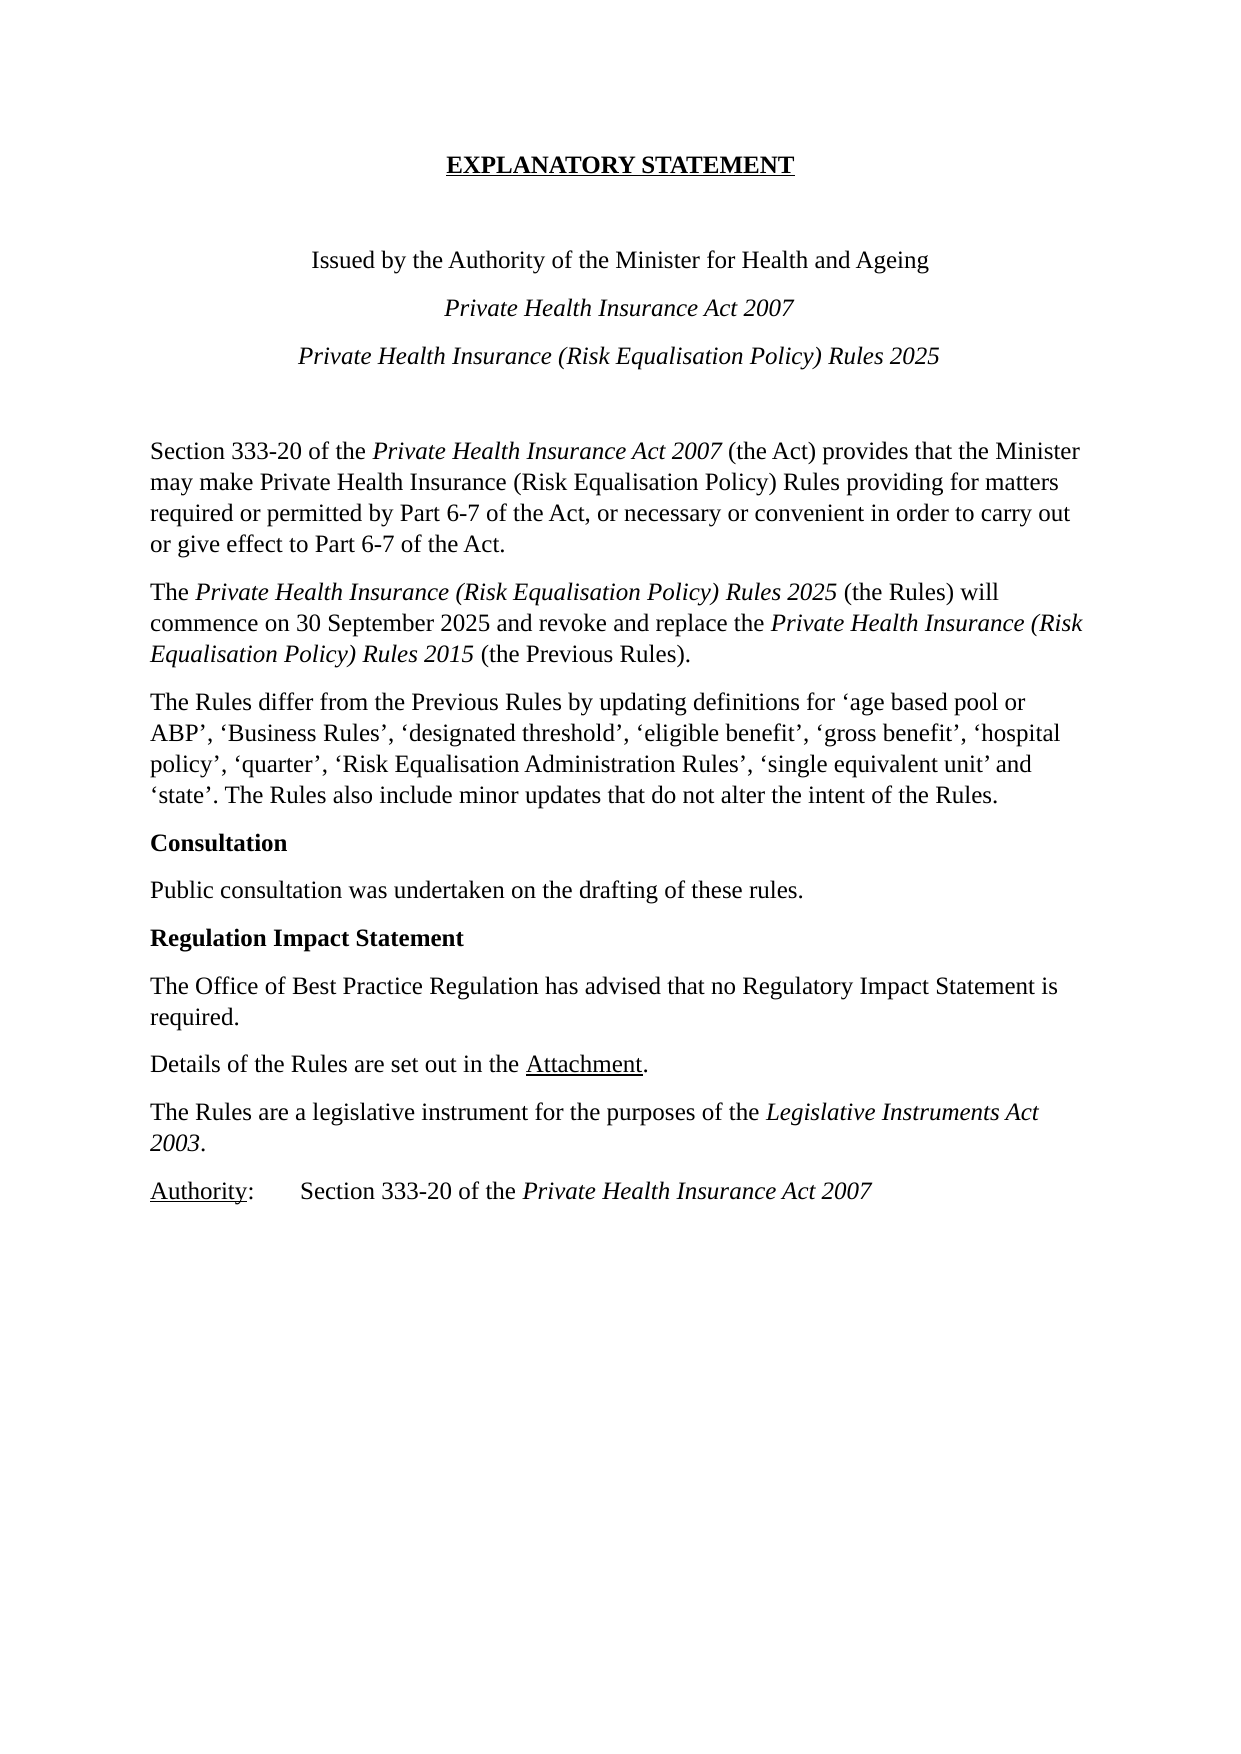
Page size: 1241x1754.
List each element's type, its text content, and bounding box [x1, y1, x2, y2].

text The Private Health Insurance (Risk Equalisation Policy) Rules 2025 (the Rules) will commence on 30 September 2025 and revoke and replace the Private Health Insurance (Risk Equalisation Policy) Rules 2015 (the Previous Rules). [150, 577, 1090, 668]
text Private Health Insurance Act 2007 [150, 293, 1090, 322]
text Issued by the Authority of the Minister for Health and Ageing [150, 245, 1090, 274]
text Private Health Insurance (Risk Equalisation Policy) Rules 2025 [150, 341, 1090, 369]
text Regulation Impact Statement [150, 923, 1090, 952]
text Details of the Rules are set out in the Attachment. [150, 1049, 1090, 1078]
text The Rules are a legislative instrument for the purposes of the Legislative Instruments Act 2003. [150, 1097, 1090, 1157]
text EXPLANATORY STATEMENT [150, 150, 1090, 179]
text The Rules differ from the Previous Rules by updating definitions for ‘age based pool or ABP’, ‘Business Rules’, ‘designated threshold’, ‘eligible benefit’, ‘gross benefit’, ‘hospital policy’, ‘quarter’, ‘Risk Equalisation Administration Rules’, ‘single equivalent unit’ and ‘state’. The Rules also include minor updates that do not alter the intent of the Rules. [150, 687, 1090, 809]
text Public consultation was undertaken on the drafting of these rules. [150, 875, 1090, 904]
text Section 333-20 of the Private Health Insurance Act 2007 (the Act) provides that the Minister may make Private Health Insurance (Risk Equalisation Policy) Rules providing for matters required or permitted by Part 6-7 of the Act, or necessary or convenient in order to carry out or give effect to Part 6-7 of the Act. [150, 436, 1090, 558]
text Authority: Section 333-20 of the Private Health Insurance Act 2007 [150, 1176, 1090, 1205]
text Consultation [150, 828, 1090, 856]
text The Office of Best Practice Regulation has advised that no Regulatory Impact Statement is required. [150, 971, 1090, 1031]
